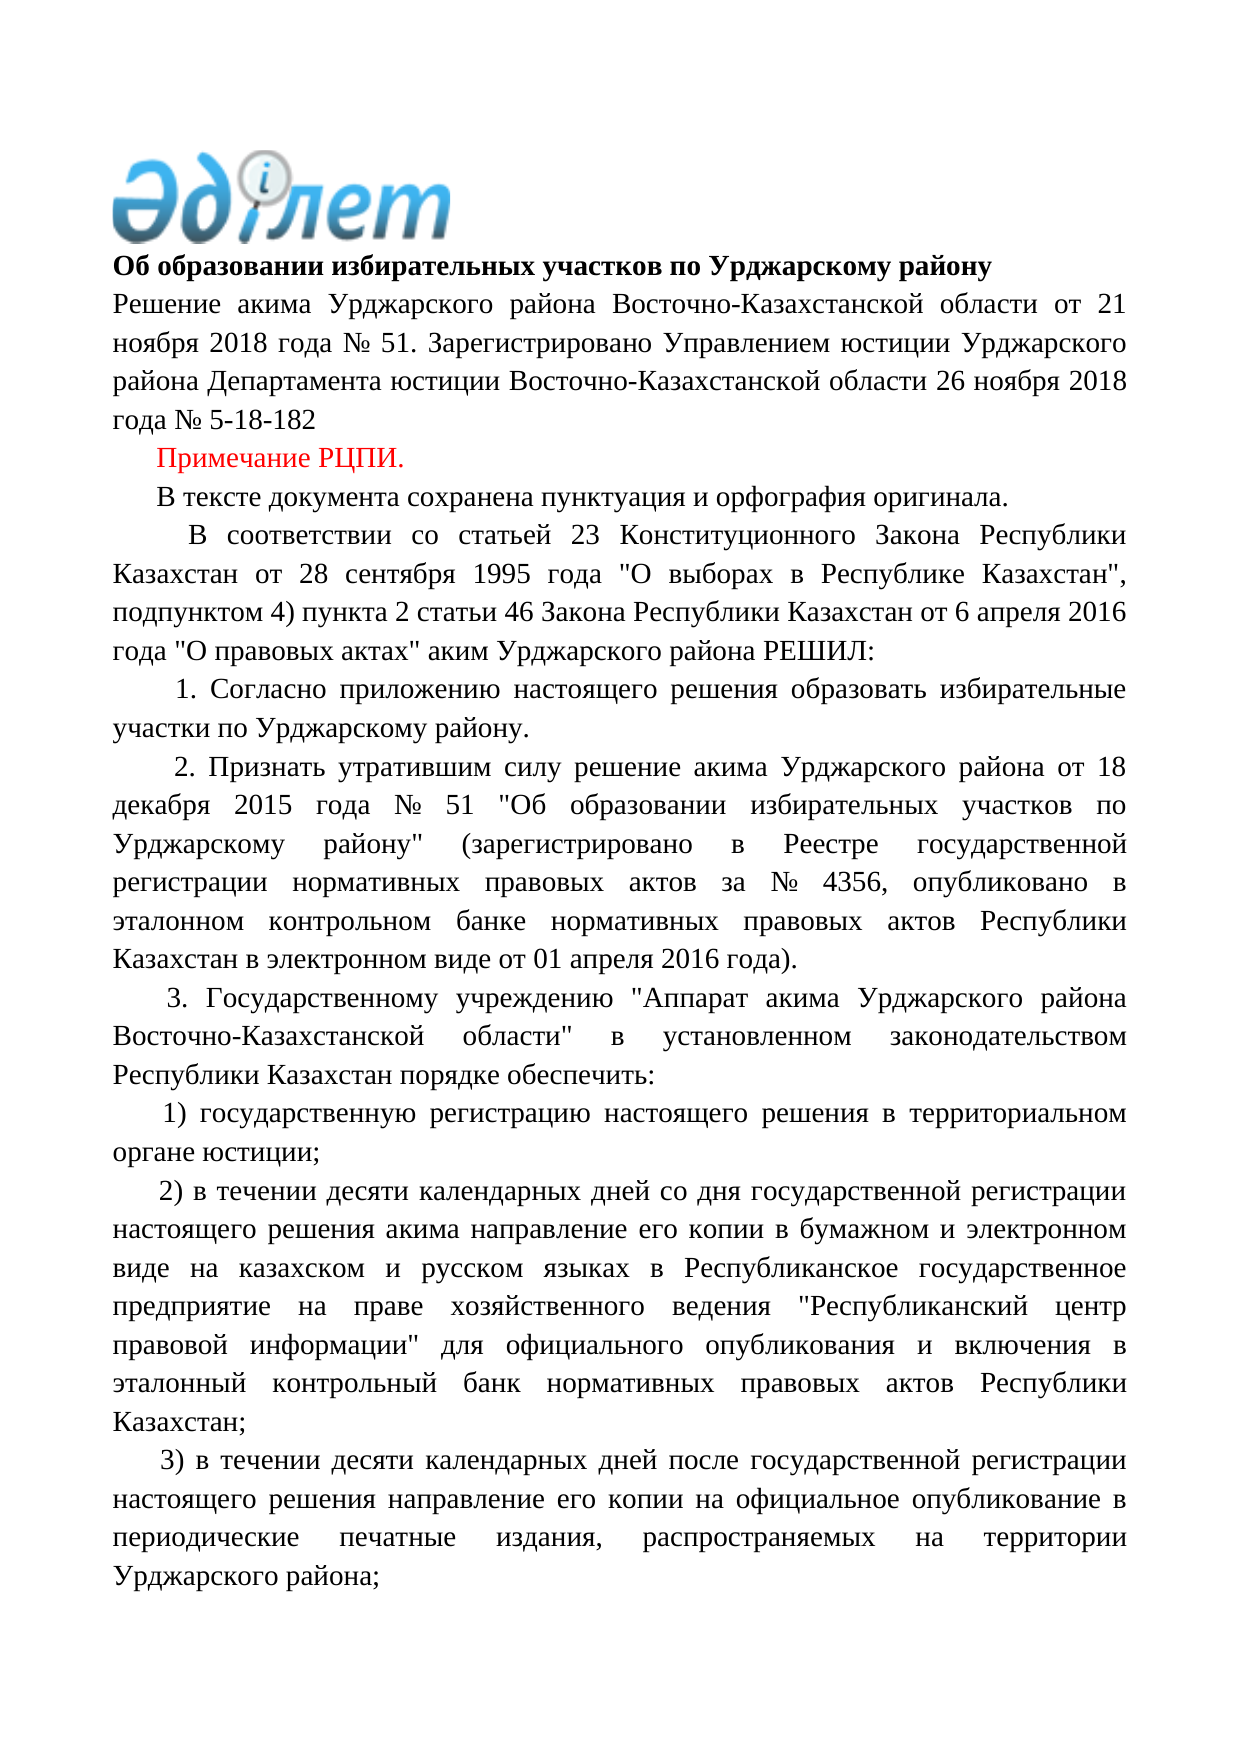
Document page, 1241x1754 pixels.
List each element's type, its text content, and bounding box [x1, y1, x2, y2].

text Решение акима Урджарского района Восточно-Казахстанской области от 21 ноября 2018 года № 51. Зарегистрировано Управлением юстиции Урджарского района Департамента юстиции Восточно-Казахстанской области 26 ноября 2018 года № 5-18-182 [112, 286, 1128, 435]
text Об образовании избирательных участков по Урджарскому району [112, 248, 1128, 281]
text 3) в течении десяти календарных дней после государственной регистрации настоящего решения направление его копии на официальное опубликование в периодические печатные издания, распространяемых на территории Урджарского района; [112, 1442, 1128, 1592]
text 1. Согласно приложению настоящего решения образовать избирательные участки по Урджарскому району. [112, 672, 1128, 744]
text В тексте документа сохранена пунктуация и орфография оригинала. [112, 479, 1128, 512]
text 2. Признать утратившим силу решение акима Урджарского района от 18 декабря 2015 года № 51 "Об образовании избирательных участков по Урджарскому району" (зарегистрировано в Реестре государственной регистрации нормативных правовых актов за № 4356, опубликовано в эталонном контрольном банке нормативных правовых актов Республики Казахстан в электронном виде от 01 апреля 2016 года). [112, 749, 1128, 975]
text 3. Государственному учреждению "Аппарат акима Урджарского района Восточно-Казахстанской области" в установленном законодательством Республики Казахстан порядке обеспечить: [112, 980, 1128, 1091]
text 1) государственную регистрацию настоящего решения в территориальном органе юстиции; [112, 1096, 1128, 1168]
text 2) в течении десяти календарных дней со дня государственной регистрации настоящего решения акима направление его копии в бумажном и электронном виде на казахском и русском языках в Республиканское государственное предприятие на праве хозяйственного ведения "Республиканский центр правовой информации" для официального опубликования и включения в эталонный контрольный банк нормативных правовых актов Республики Казахстан; [112, 1173, 1128, 1437]
picture [112, 150, 451, 244]
text Примечание РЦПИ. [112, 440, 1128, 474]
text В соответствии со статьей 23 Конституционного Закона Республики Казахстан от 28 сентября 1995 года "О выборах в Республике Казахстан", подпунктом 4) пункта 2 статьи 46 Закона Республики Казахстан от 6 апреля 2016 года "О правовых актах" аким Урджарского района РЕШИЛ: [112, 517, 1128, 667]
